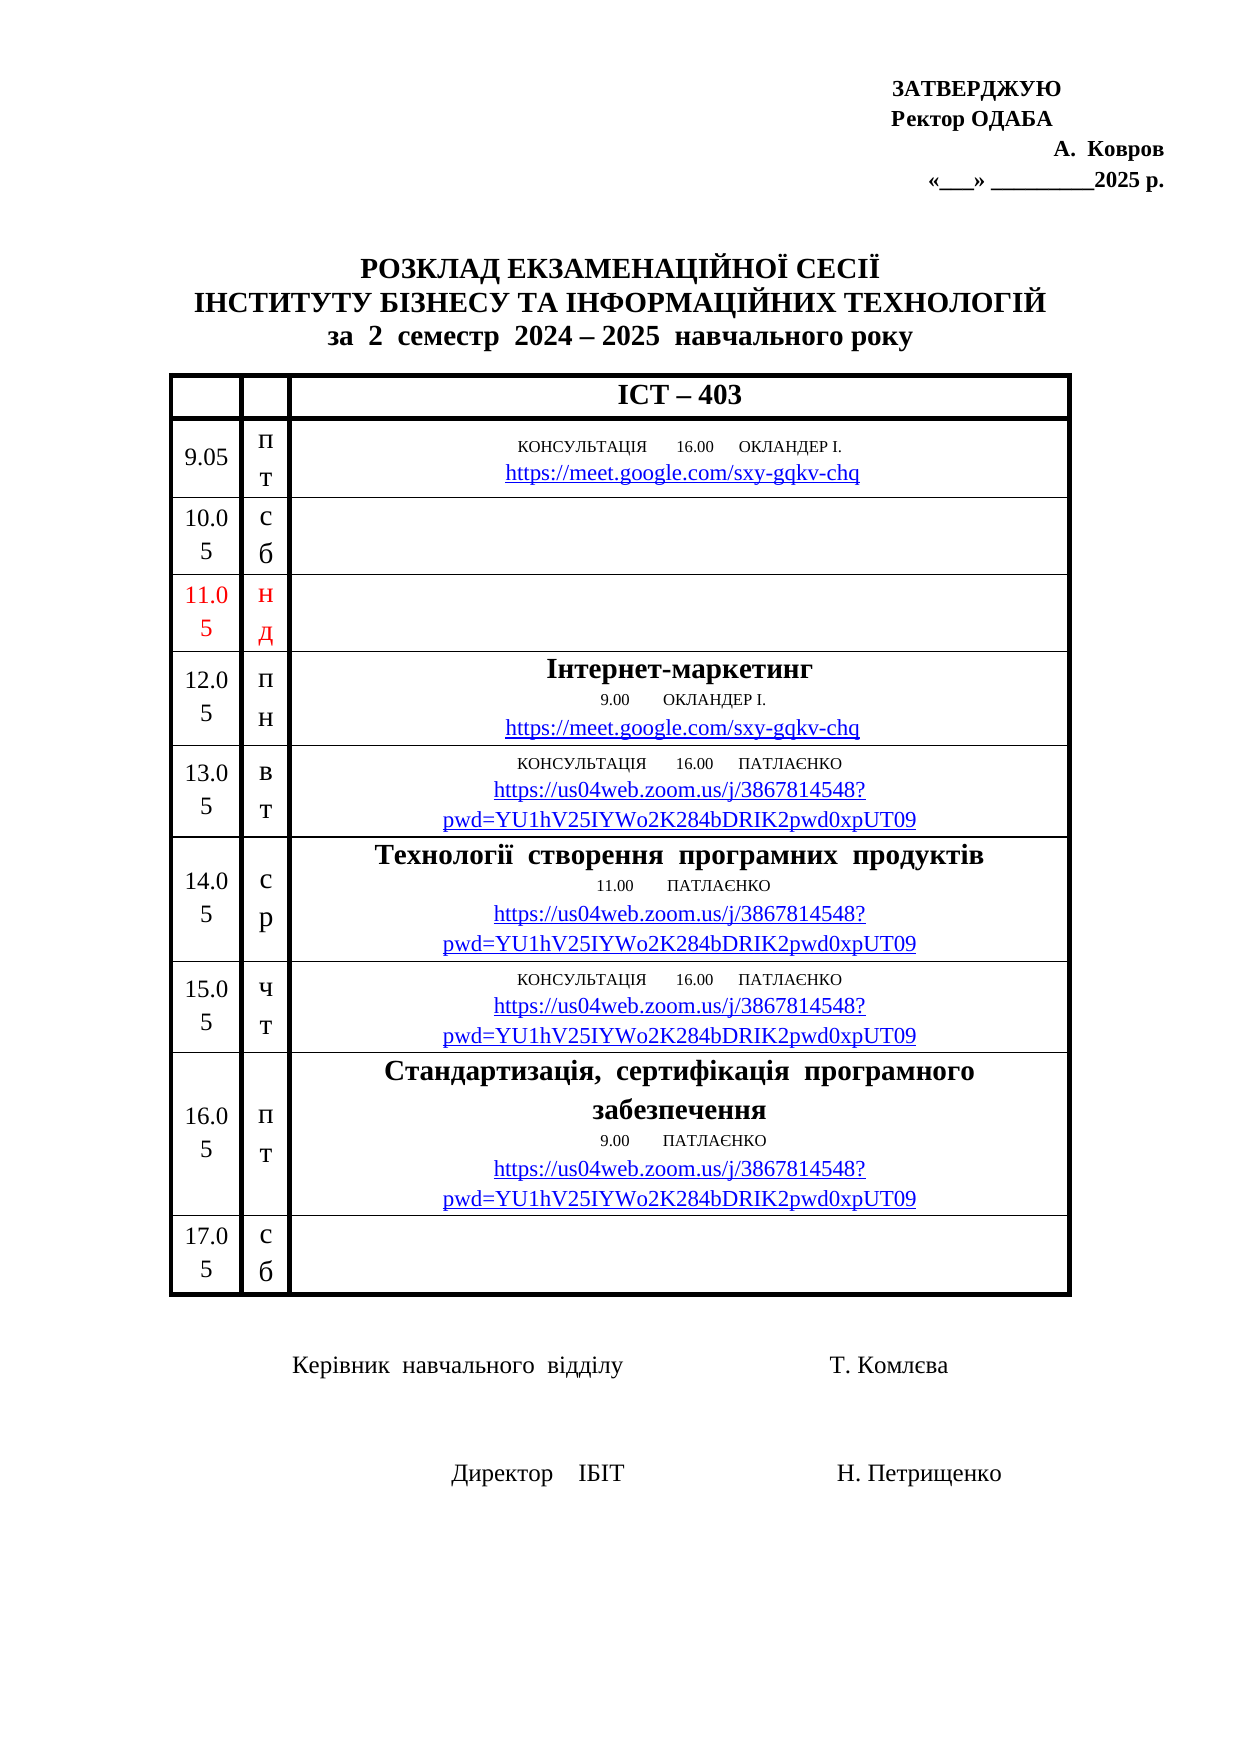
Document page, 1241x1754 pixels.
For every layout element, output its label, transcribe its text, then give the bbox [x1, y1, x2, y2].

table_cell нд [244, 575, 287, 651]
table_cell 16.05 [173, 1053, 239, 1215]
table_cell пт [244, 421, 287, 497]
table_cell 11.05 [173, 575, 239, 651]
table_cell КОНСУЛЬТАЦІЯ 16.00 ОКЛАНДЕР І. https://meet.google.com/sxy-gqkv-chq [292, 421, 1067, 497]
table_cell КОНСУЛЬТАЦІЯ 16.00 ПАТЛАЄНКО https://us04web.zoom.us/j/3867814548?pwd=YU1hV25IYWo2K284bDRIK2pwd0xpUT09 [292, 746, 1067, 836]
text А. Ковров [75, 135, 1165, 162]
table_cell 15.05 [173, 962, 239, 1052]
table_cell 17.05 [173, 1216, 239, 1292]
table_cell 12.05 [173, 652, 239, 744]
table_cell сб [244, 498, 287, 574]
table_cell [292, 1216, 1067, 1292]
table_cell вт [244, 746, 287, 836]
text ЗАТВЕРДЖУЮ [75, 75, 1165, 101]
text Ректор ОДАБА [75, 105, 1165, 132]
table_cell [292, 575, 1067, 651]
table_cell КОНСУЛЬТАЦІЯ 16.00 ПАТЛАЄНКО https://us04web.zoom.us/j/3867814548?pwd=YU1hV25IYWo2K284bDRIK2pwd0xpUT09 [292, 962, 1067, 1052]
text ІНСТИТУТУ БІЗНЕСУ ТА ІНФОРМАЦІЙНИХ ТЕХНОЛОГІЙ [75, 285, 1165, 318]
table_header [173, 378, 239, 416]
text Керівник навчального відділу Т. Комлєва [75, 1350, 1165, 1379]
table_cell 10.05 [173, 498, 239, 574]
table_cell чт [244, 962, 287, 1052]
text РОЗКЛАД ЕКЗАМЕНАЦІЙНОЇ СЕСІЇ [75, 251, 1165, 285]
table_cell 14.05 [173, 838, 239, 961]
table_cell Інтернет-маркетинг 9.00 ОКЛАНДЕР І. https://meet.google.com/sxy-gqkv-chq [292, 652, 1067, 744]
text за 2 семестр 2024 – 2025 навчального року [75, 318, 1165, 352]
text Директор ІБІТ Н. Петрищенко [75, 1458, 1165, 1487]
text «___» _________2025 р. [75, 166, 1165, 192]
table_header [244, 378, 287, 416]
table_cell ср [244, 838, 287, 961]
table_cell 9.05 [173, 421, 239, 497]
table_cell пт [244, 1053, 287, 1215]
table_cell сб [244, 1216, 287, 1292]
table_cell 13.05 [173, 746, 239, 836]
table_header ІСТ – 403 [292, 378, 1067, 416]
table_cell пн [244, 652, 287, 744]
table_cell Технології створення програмних продуктів 11.00 ПАТЛАЄНКО https://us04web.zoom.us/j/3867814548?pwd=YU1hV25IYWo2K284bDRIK2pwd0xpUT09 [292, 838, 1067, 961]
table_cell [292, 498, 1067, 574]
table_cell Стандартизація, сертифікація програмного забезпечення 9.00 ПАТЛАЄНКО https://us04web.zoom.us/j/3867814548?pwd=YU1hV25IYWo2K284bDRIK2pwd0xpUT09 [292, 1053, 1067, 1215]
